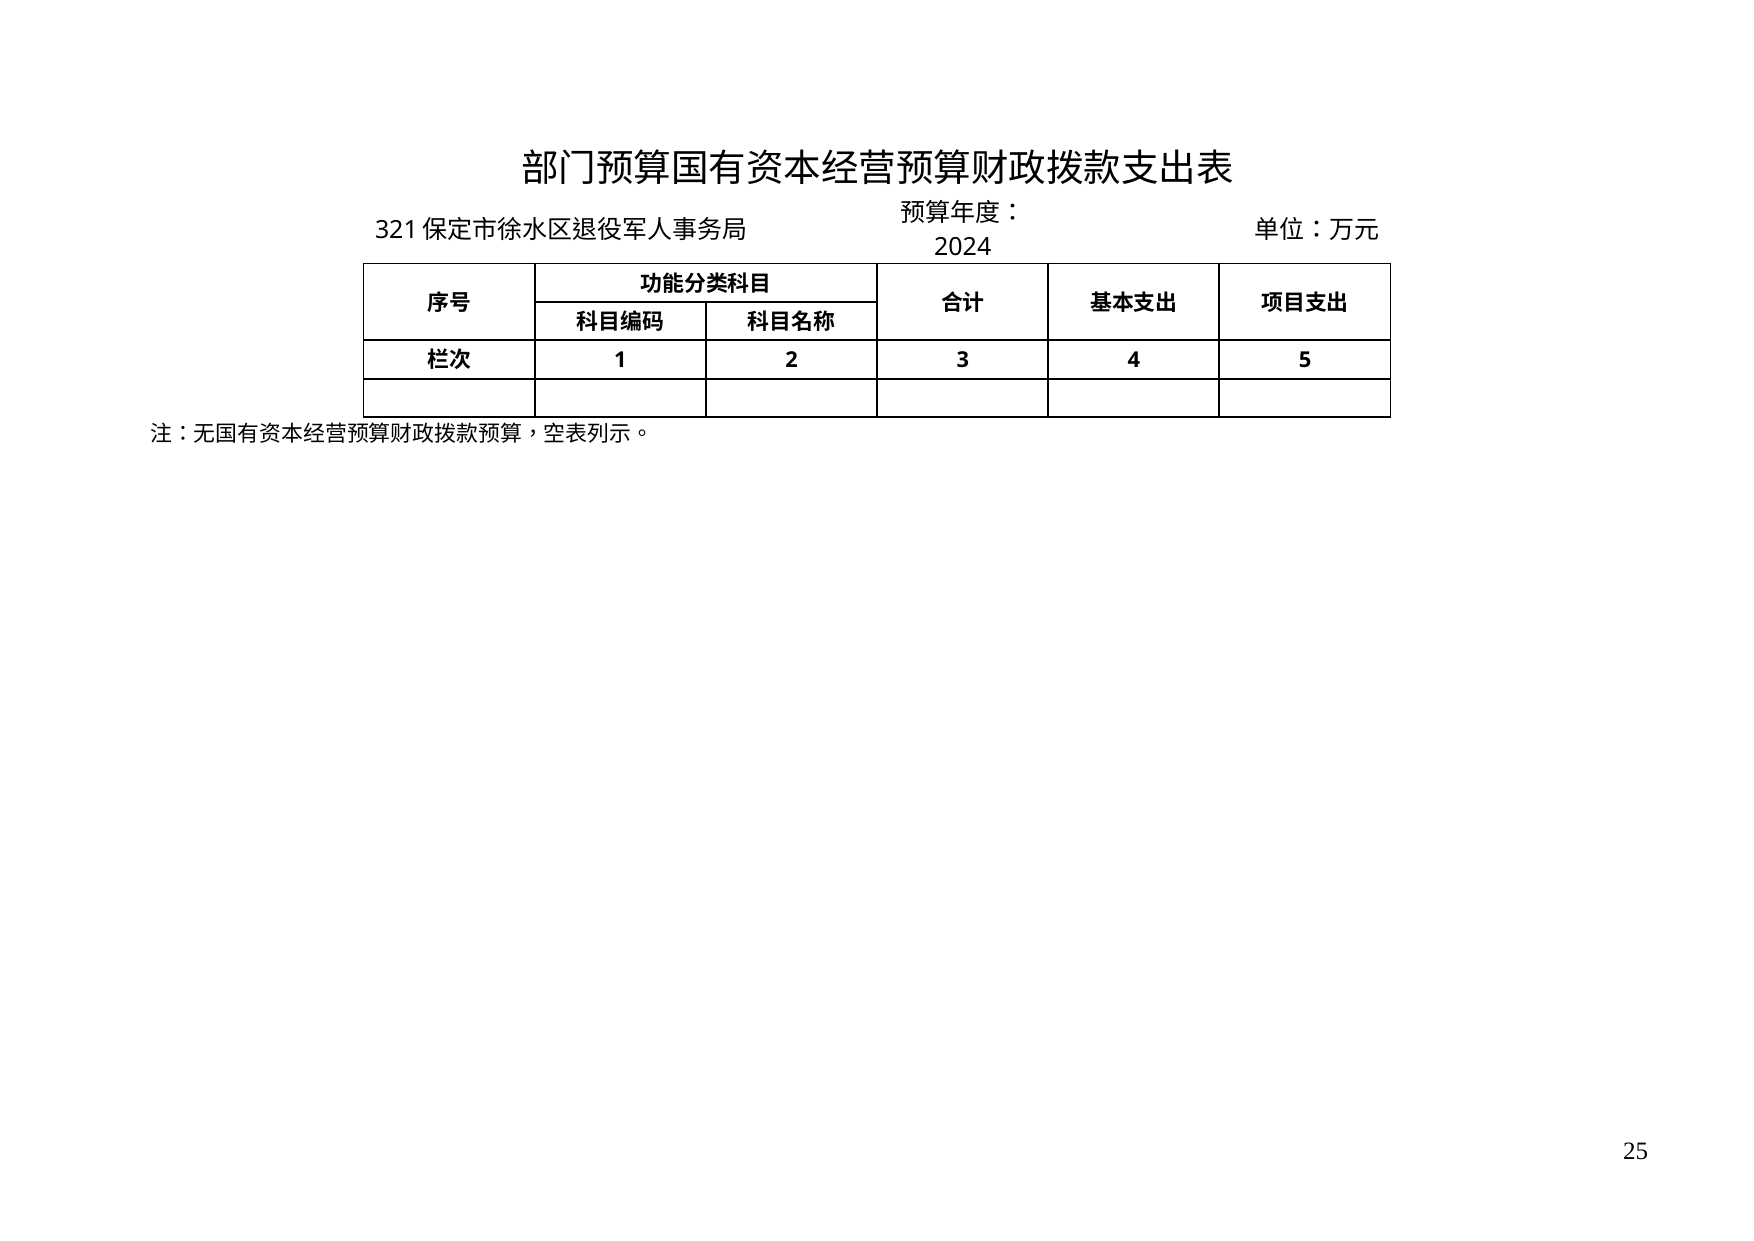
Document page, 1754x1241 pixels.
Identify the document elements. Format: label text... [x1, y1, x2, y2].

table_cell 基本支出 [1049, 264, 1218, 339]
table_cell [878, 380, 1047, 416]
table_cell 4 [1049, 341, 1218, 378]
table_cell 功能分类科目 [536, 264, 876, 301]
text 注：无国有资本经营预算财政拨款预算，空表列示。 [106, 418, 1648, 448]
table_cell [536, 380, 705, 416]
table_header 预算年度：2024 [878, 195, 1047, 262]
table_cell 合计 [878, 264, 1047, 339]
table_header 单位：万元 [1049, 195, 1390, 262]
table_cell 序号 [364, 264, 534, 339]
table_cell 项目支出 [1220, 264, 1390, 339]
table_cell [364, 380, 534, 416]
table_cell 3 [878, 341, 1047, 378]
table_cell 1 [536, 341, 705, 378]
table_cell 科目编码 [536, 303, 705, 339]
table_cell 2 [707, 341, 876, 378]
table_cell 栏次 [364, 341, 534, 378]
table_cell [1049, 380, 1218, 416]
table_cell [1220, 380, 1390, 416]
text 部门预算国有资本经营预算财政拨款支出表 [106, 142, 1648, 193]
table_header 321保定市徐水区退役军人事务局 [364, 195, 876, 262]
table_cell [707, 380, 876, 416]
table_cell 科目名称 [707, 303, 876, 339]
table_cell 5 [1220, 341, 1390, 378]
